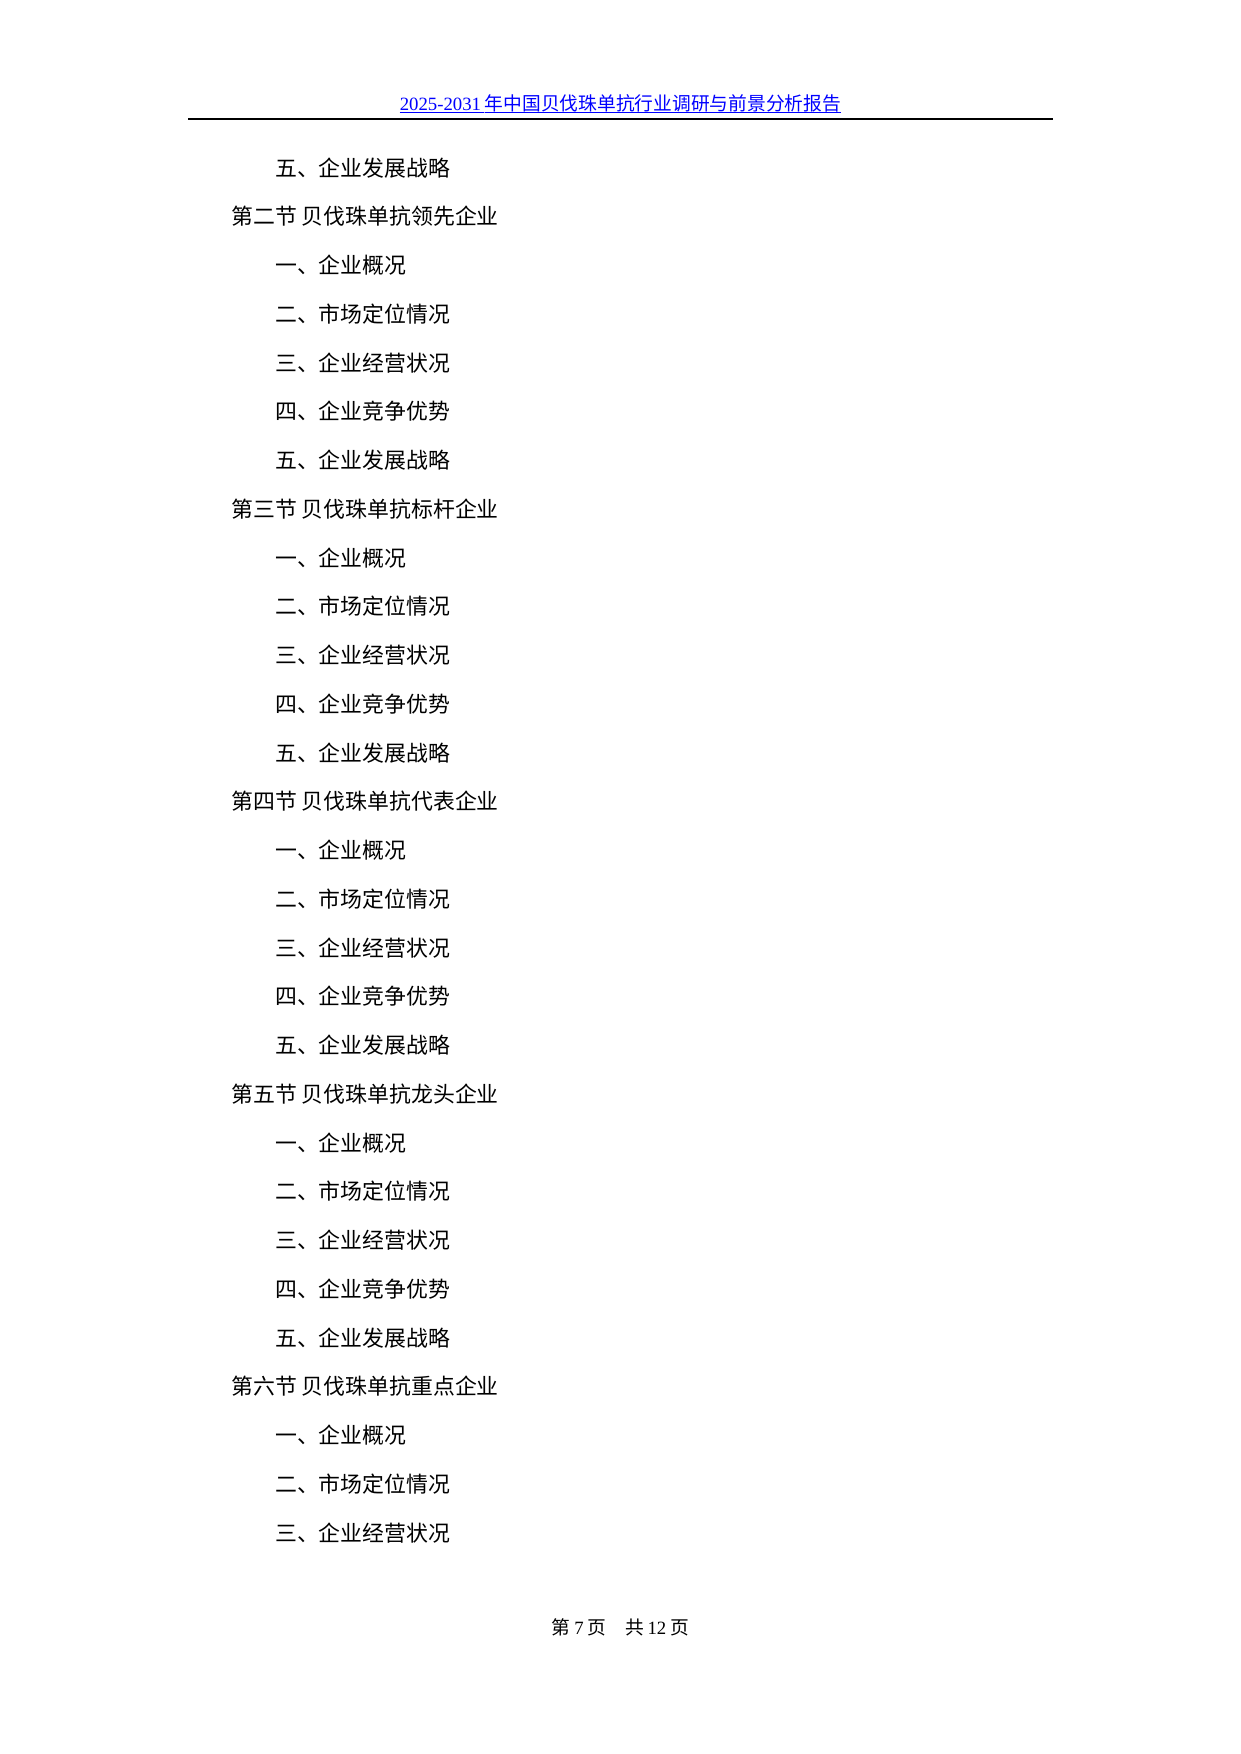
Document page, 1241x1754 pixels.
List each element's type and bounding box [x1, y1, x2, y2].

text [187, 150, 1053, 1548]
